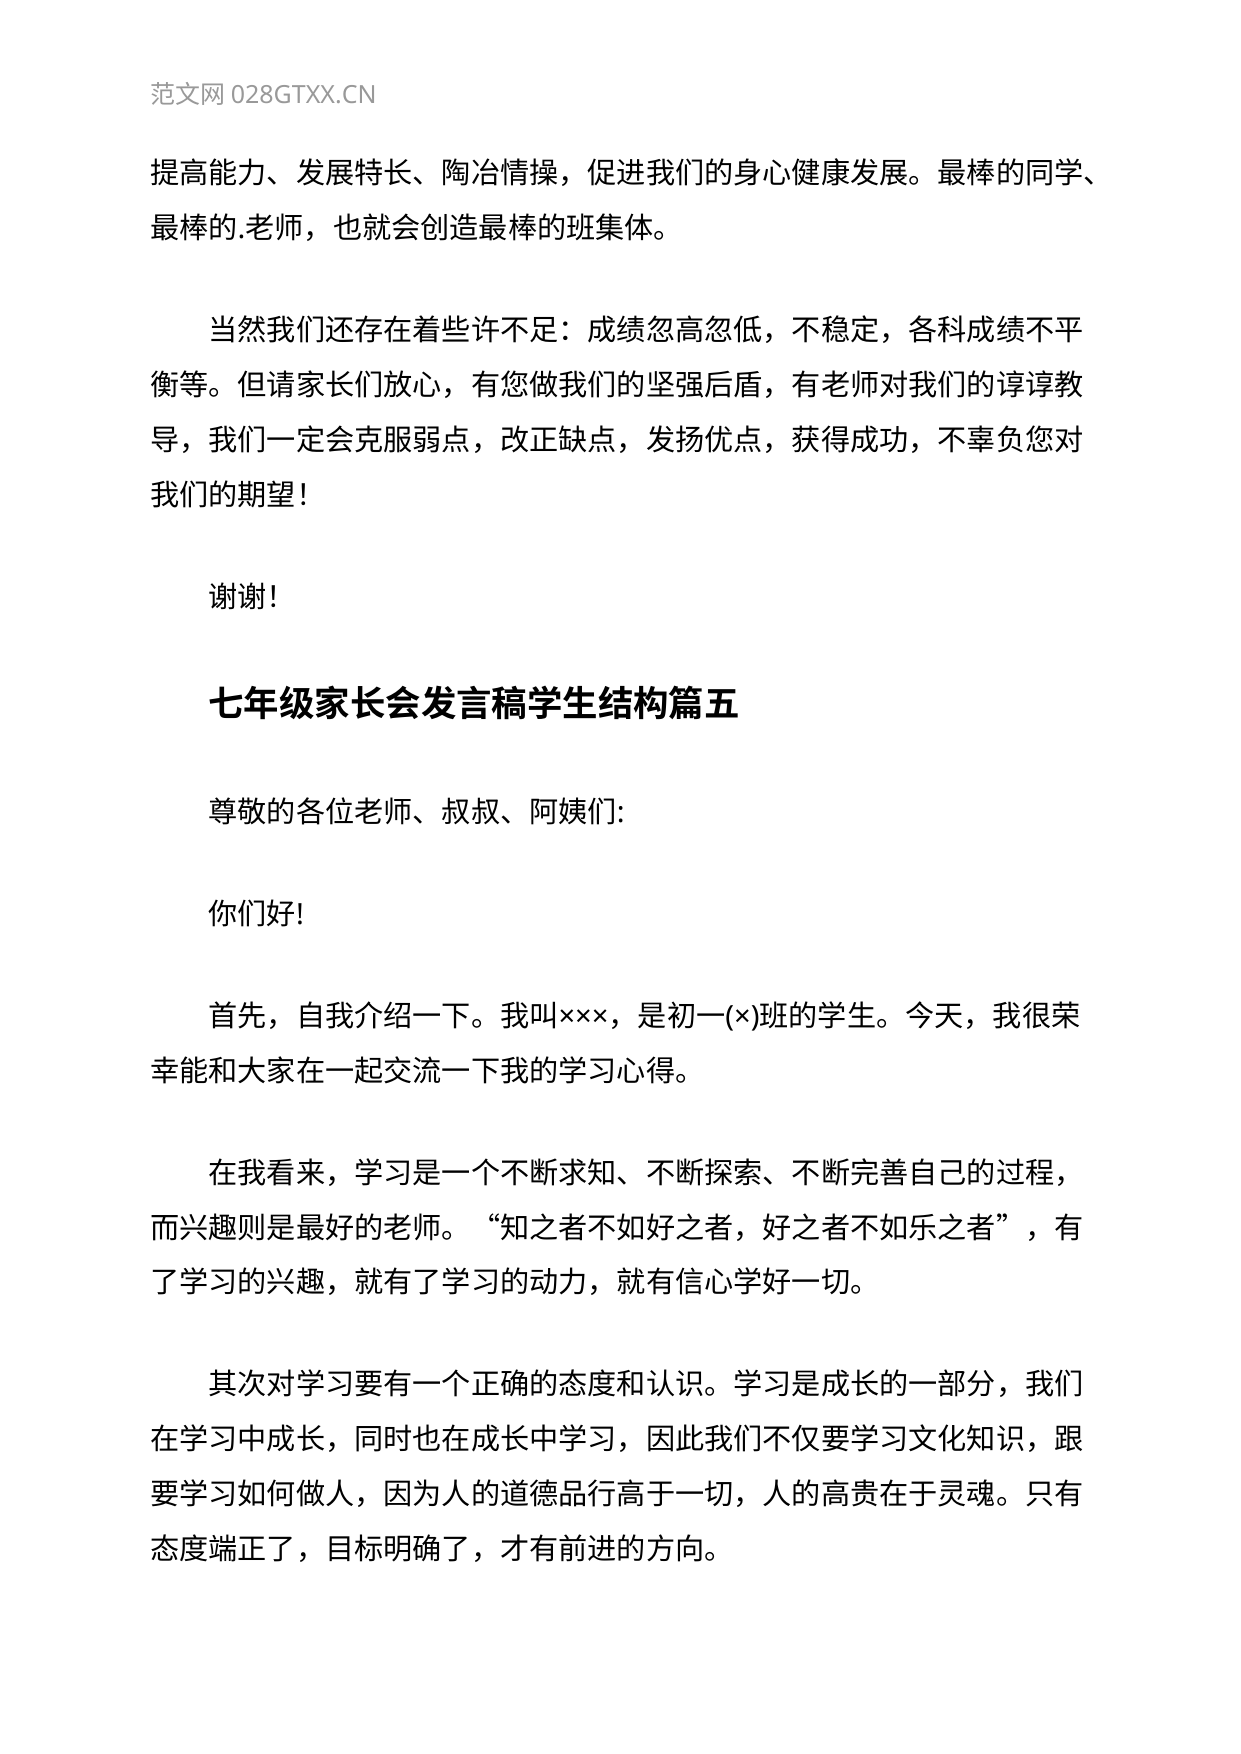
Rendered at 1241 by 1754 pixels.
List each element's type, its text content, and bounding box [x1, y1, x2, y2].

text 尊敬的各位老师、叔叔、阿姨们: [150, 788, 1090, 831]
text 首先，自我介绍一下。我叫×××，是初一(×)班的学生。今天，我很荣幸能和大家在一起交流一下我的学习心得。 [150, 992, 1090, 1090]
text 当然我们还存在着些许不足：成绩忽高忽低，不稳定，各科成绩不平衡等。但请家长们放心，有您做我们的坚强后盾，有老师对我们的谆谆教导，我们一定会克服弱点，改正缺点，发扬优点，获得成功，不辜负您对我们的期望！ [150, 307, 1090, 514]
text 其次对学习要有一个正确的态度和认识。学习是成长的一部分，我们在学习中成长，同时也在成长中学习，因此我们不仅要学习文化知识，跟要学习如何做人，因为人的道德品行高于一切，人的高贵在于灵魂。只有态度端正了，目标明确了，才有前进的方向。 [150, 1361, 1090, 1568]
text 七年级家长会发言稿学生结构篇五 [150, 675, 1090, 726]
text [150, 150, 1090, 247]
text 谢谢！ [150, 573, 1090, 616]
text 你们好! [150, 891, 1090, 933]
text 在我看来，学习是一个不断求知、不断探索、不断完善自己的过程，而兴趣则是最好的老师。“知之者不如好之者，好之者不如乐之者”，有了学习的兴趣，就有了学习的动力，就有信心学好一切。 [150, 1149, 1090, 1301]
